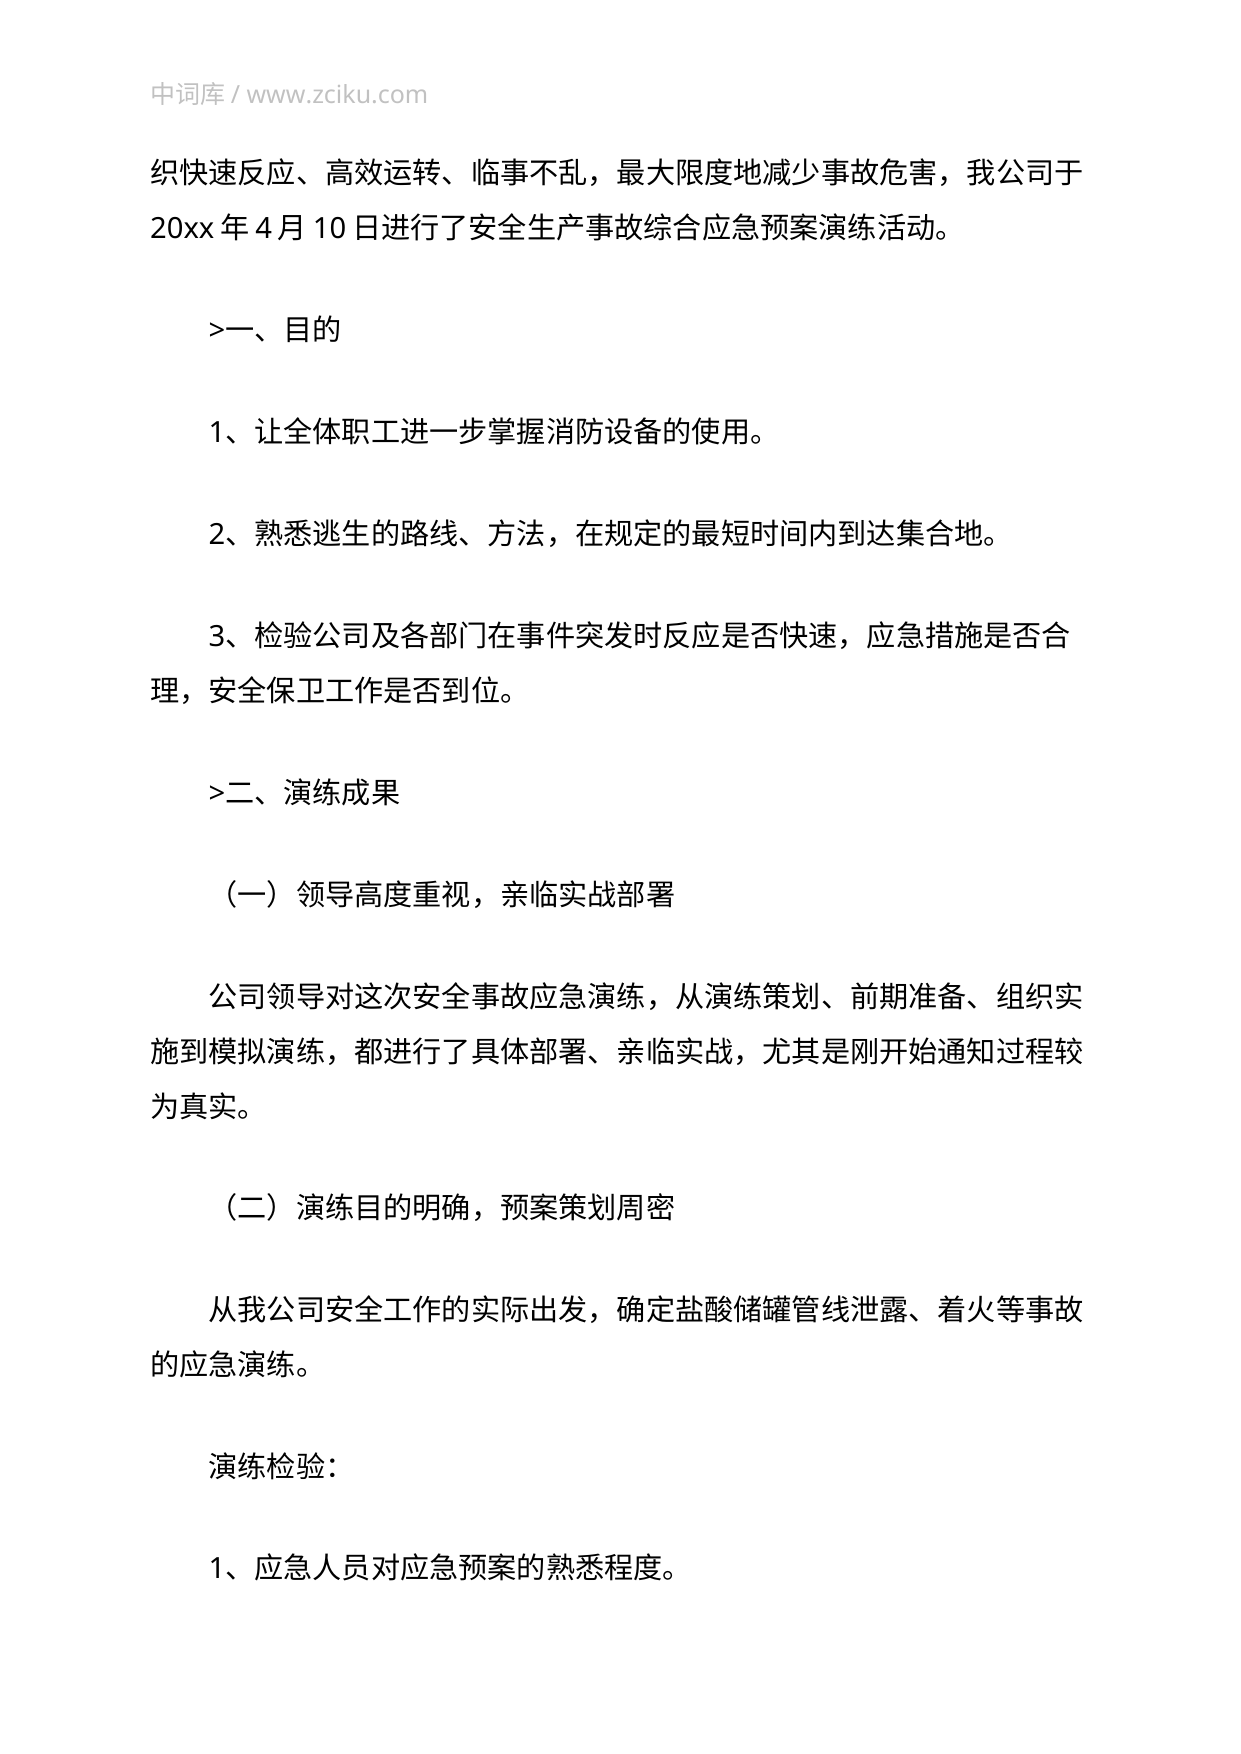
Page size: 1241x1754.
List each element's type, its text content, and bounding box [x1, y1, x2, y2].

text 公司领导对这次安全事故应急演练，从演练策划、前期准备、组织实施到模拟演练，都进行了具体部署、亲临实战，尤其是刚开始通知过程较为真实。 [150, 973, 1090, 1125]
text >二、演练成果 [150, 769, 1090, 812]
text （二）演练目的明确，预案策划周密 [150, 1185, 1090, 1227]
text 1、应急人员对应急预案的熟悉程度。 [150, 1545, 1090, 1587]
text 演练检验： [150, 1443, 1090, 1486]
text （一）领导高度重视，亲临实战部署 [150, 872, 1090, 914]
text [150, 150, 1090, 247]
text 2、熟悉逃生的路线、方法，在规定的最短时间内到达集合地。 [150, 511, 1090, 553]
text 1、让全体职工进一步掌握消防设备的使用。 [150, 409, 1090, 451]
text 从我公司安全工作的实际出发，确定盐酸储罐管线泄露、着火等事故的应急演练。 [150, 1287, 1090, 1384]
text >一、目的 [150, 307, 1090, 349]
text 3、检验公司及各部门在事件突发时反应是否快速，应急措施是否合理，安全保卫工作是否到位。 [150, 613, 1090, 710]
